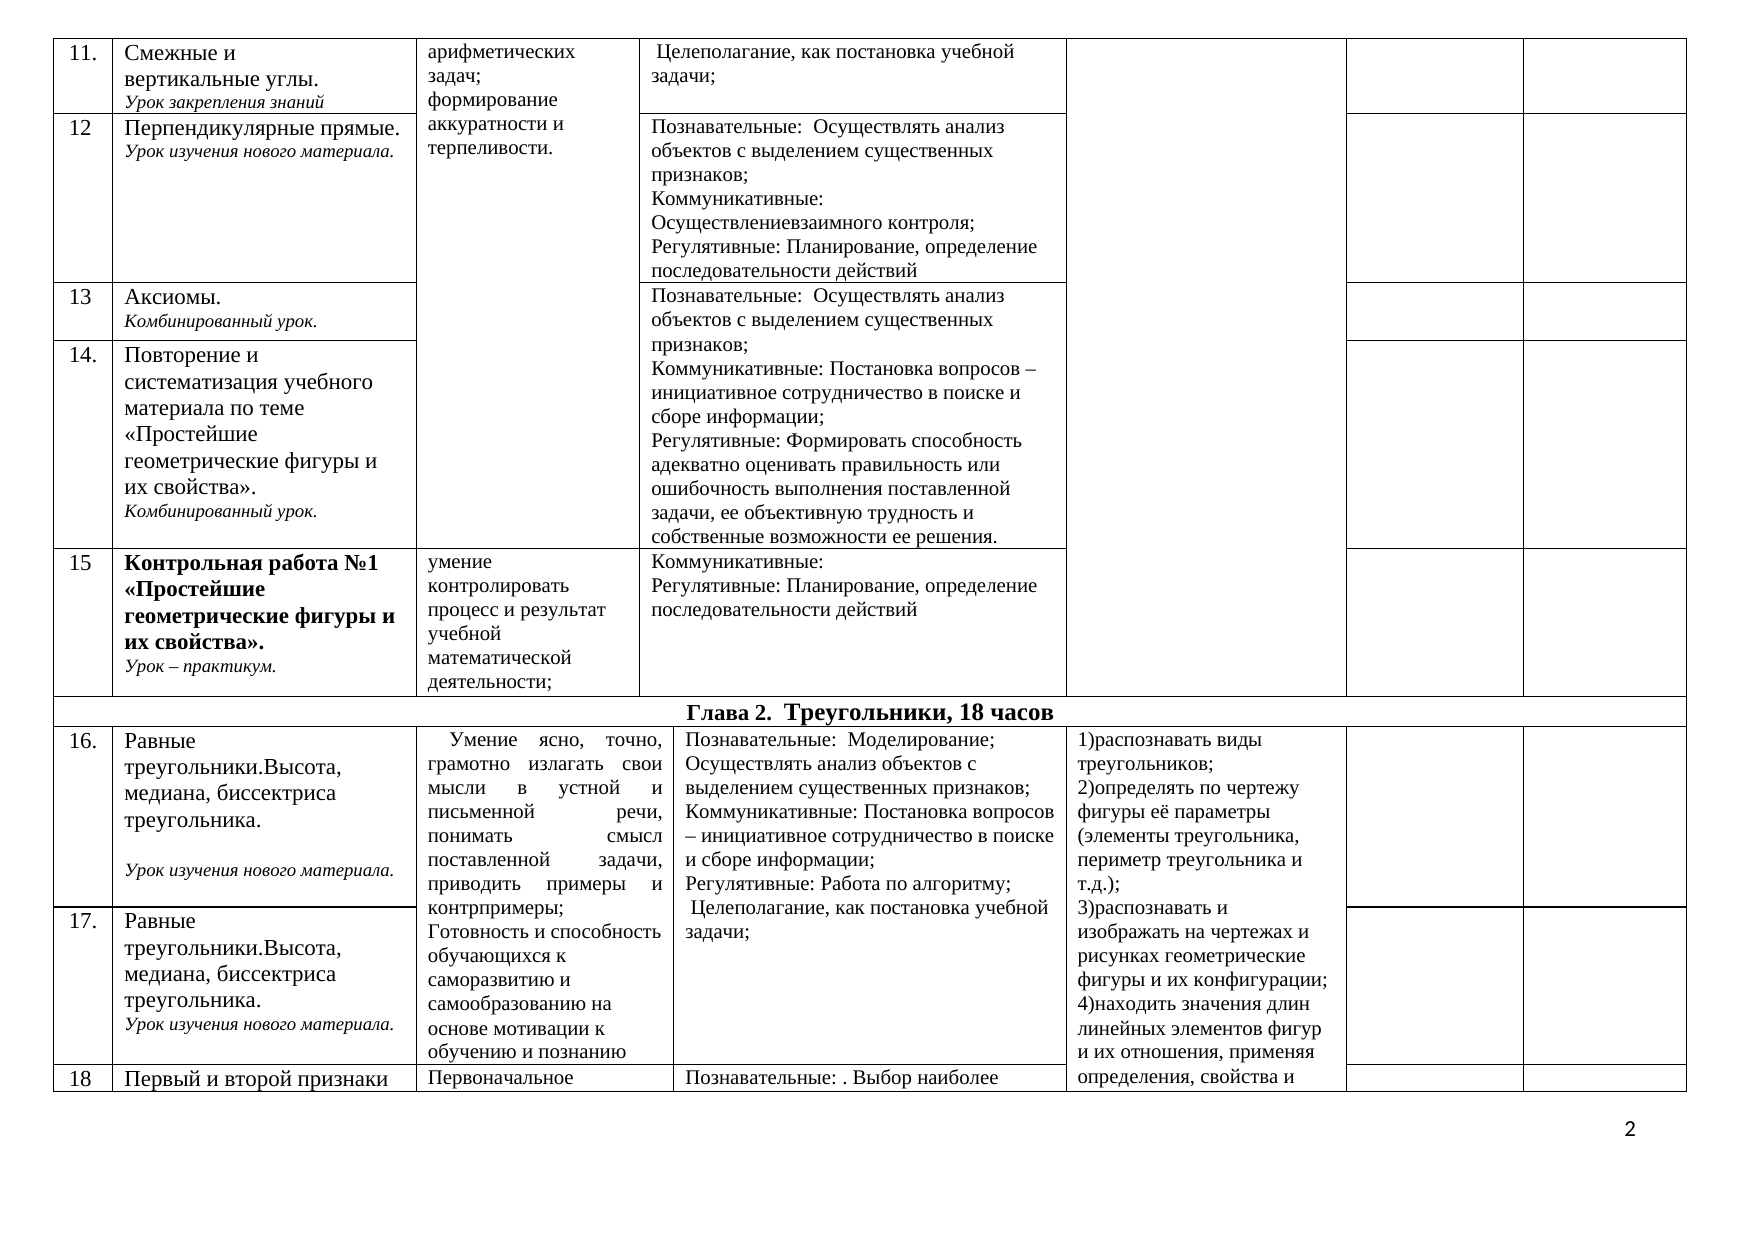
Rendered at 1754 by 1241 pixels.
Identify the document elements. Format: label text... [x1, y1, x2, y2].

table_cell 17. [54, 908, 112, 1063]
table_cell Перпендикулярные прямые. Урок изучения нового материала. [113, 114, 416, 282]
table_cell [1347, 727, 1523, 906]
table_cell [674, 1065, 1066, 1091]
table_cell [1347, 341, 1523, 548]
table_cell Равные треугольники.Высота, медиана, биссектриса треугольника. Урок изучения нового материала. [113, 727, 416, 906]
table_cell 15 [54, 549, 112, 696]
table_cell [1347, 114, 1523, 282]
table_cell 11. [54, 39, 112, 113]
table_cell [113, 1065, 416, 1091]
table_cell [1347, 283, 1523, 340]
table_cell [1524, 39, 1686, 113]
table_cell Смежные и вертикальные углы. Урок закрепления знаний [113, 39, 416, 113]
table_cell 12 [54, 114, 112, 282]
table_cell [1347, 39, 1523, 113]
table_cell Равные треугольники.Высота, медиана, биссектриса треугольника. Урок изучения нового материала. [113, 908, 416, 1063]
table_cell [1524, 727, 1686, 906]
table_cell Умение ясно, точно, грамотно излагать свои мысли в устной и письменной речи, понимать смысл поставленной задачи, приводить примеры и контрпримеры; Готовность и способность обучающихся к саморазвитию и самообразованию на основе мотивации к обучению и познанию [417, 727, 673, 1063]
table_cell Контрольная работа №1 «Простейшие геометрические фигуры и их свойства». Урок – практикум. [113, 549, 416, 696]
table_cell [1524, 283, 1686, 340]
table_cell 14. [54, 341, 112, 548]
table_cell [417, 1065, 673, 1091]
table_cell Познавательные: Осуществлять анализ объектов с выделением существенных признаков; Коммуникативные: Осуществлениевзаимного контроля; Регулятивные: Планирование, определение последовательности действий [640, 114, 1066, 282]
table_cell умение контролировать процесс и результат учебной математической деятельности; [417, 549, 639, 696]
table_cell [1524, 1065, 1686, 1091]
table_cell [1524, 341, 1686, 548]
table_cell [1347, 549, 1523, 696]
table_cell [1524, 114, 1686, 282]
table_cell 18 [54, 1065, 112, 1091]
table_cell 13 [54, 283, 112, 340]
table_cell [1347, 1065, 1523, 1091]
table_cell Повторение и систематизация учебного материала по теме «Простейшие геометрические фигуры и их свойства». Комбинированный урок. [113, 341, 416, 548]
table_cell Познавательные: Моделирование; Осуществлять анализ объектов с выделением существенных признаков; Коммуникативные: Постановка вопросов – инициативное сотрудничество в поиске и сборе информации; Регулятивные: Работа по алгоритму; Целеполагание, как постановка учебной задачи; [674, 727, 1066, 1063]
table_cell [1524, 908, 1686, 1063]
table_cell [1347, 908, 1523, 1063]
table_cell [1524, 549, 1686, 696]
table_cell 1)распознавать виды треугольников; 2)определять по чертежу фигуры её параметры (элементы треугольника, периметр треугольника и т.д.); 3)распознавать и изображать на чертежах и рисунках геометрические фигуры и их конфигурации; 4)находить значения длин линейных элементов фигур и их отношения, применяя определения, свойства и признаки фигур и их элементов, отношения фигур (равенство, сравнение); 5)решать задачи на доказательство, опираясь на изученные свойства фигур и отношений между ними и применяя изученные методы доказательств. [1067, 727, 1346, 1091]
table_cell Коммуникативные: Регулятивные: Планирование, определение последовательности действий [640, 549, 1066, 696]
table_cell 16. [54, 727, 112, 906]
table_cell Аксиомы. Комбинированный урок. [113, 283, 416, 340]
table_cell Глава 2. Треугольники, 18 часов [54, 697, 1686, 726]
table_cell Познавательные: Осуществлять анализ объектов с выделением существенных признаков; Коммуникативные: Постановка вопросов – инициативное сотрудничество в поиске и сборе информации; Регулятивные: Формировать способность адекватно оценивать правильность или ошибочность выполнения поставленной задачи, ее объективную трудность и собственные возможности ее решения. [640, 283, 1066, 548]
